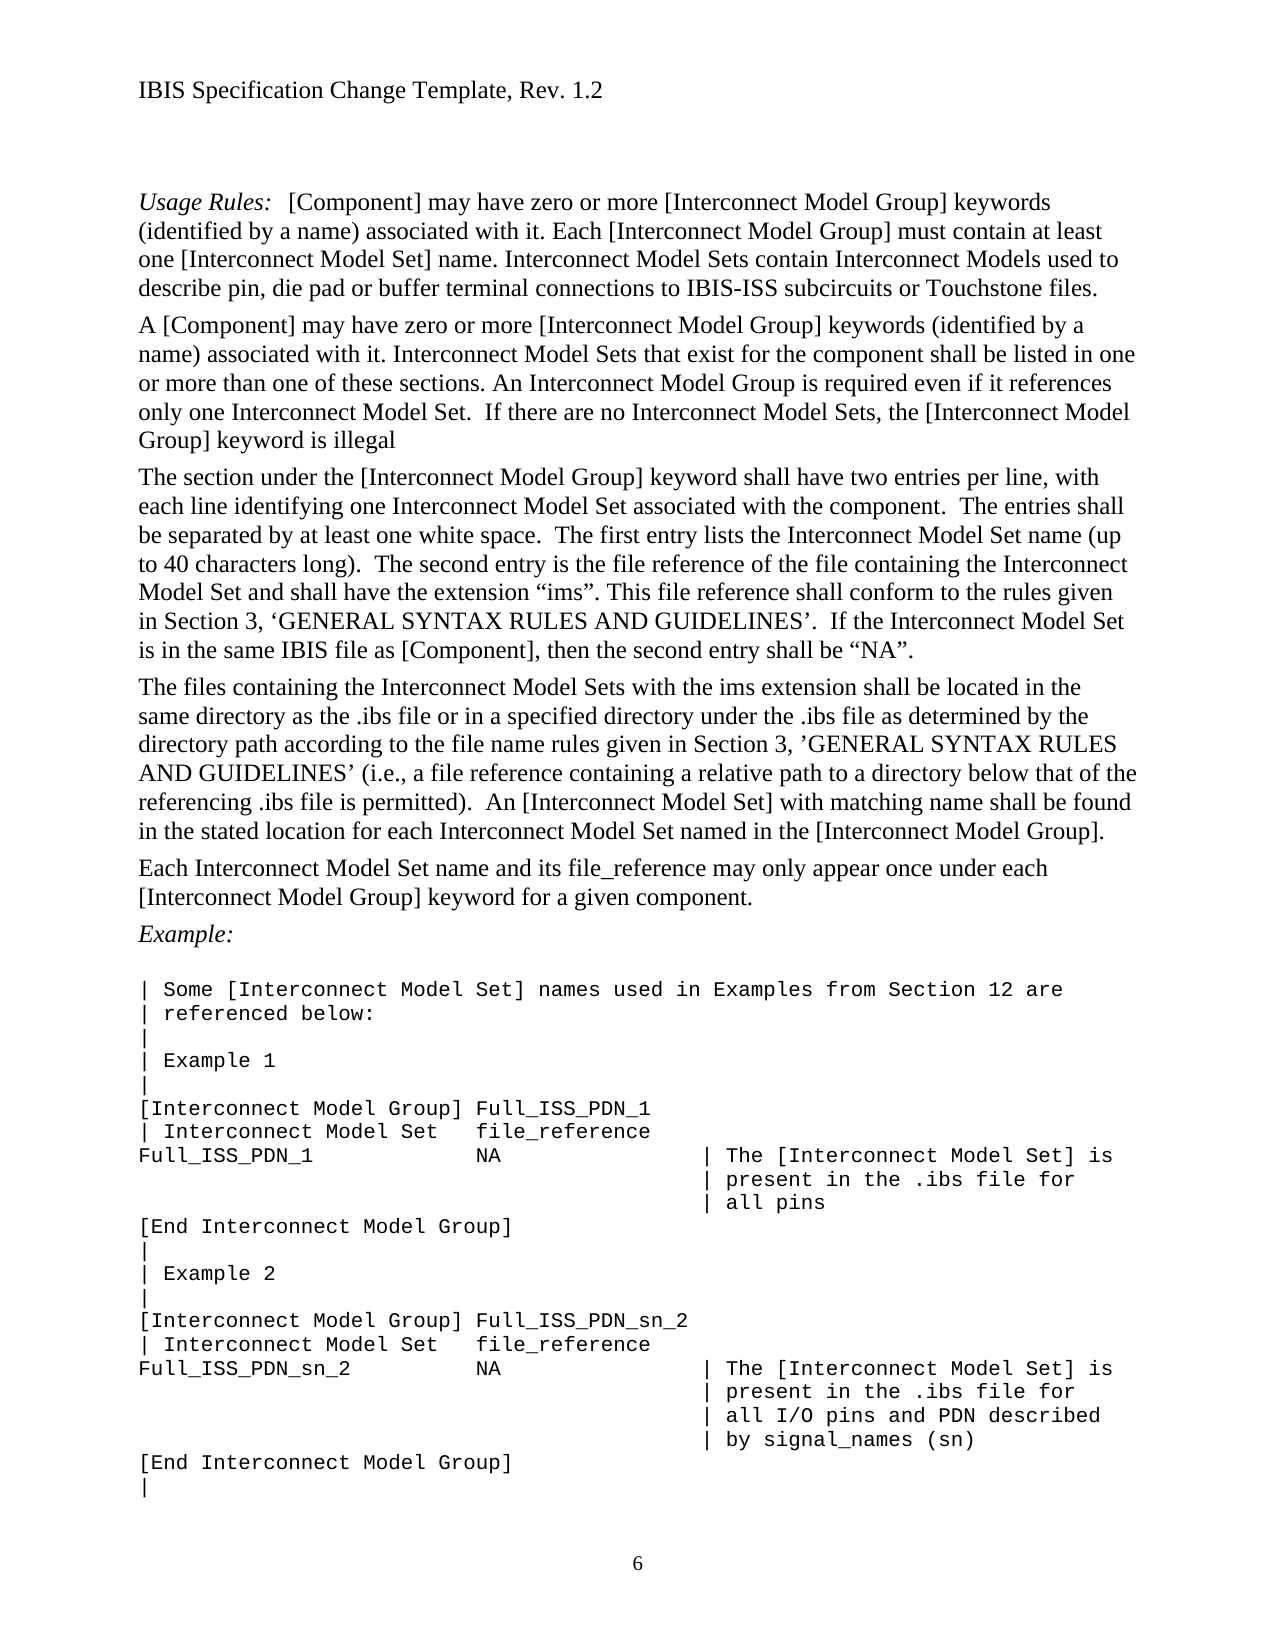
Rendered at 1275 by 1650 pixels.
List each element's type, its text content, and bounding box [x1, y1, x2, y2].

text | by signal_names (sn) [138, 1429, 1137, 1452]
text | present in the .ibs file for [138, 1381, 1137, 1405]
text | Some [Interconnect Model Set] names used in Examples from Section 12 are [138, 979, 1137, 1003]
text Example: [138, 919, 1137, 947]
text A [Component] may have zero or more [Interconnect Model Group] keywords (identified by a name) associated with it. Interconnect Model Sets that exist for the component shall be listed in one or more than one of these sections. An Interconnect Model Group is required even if it references only one Interconnect Model Set. If there are no Interconnect Model Sets, the [Interconnect Model Group] keyword is illegal [138, 310, 1137, 454]
text | [138, 1476, 1137, 1500]
text [Interconnect Model Group] Full_ISS_PDN_1 [138, 1098, 1137, 1121]
text | [138, 1027, 1137, 1050]
text [End Interconnect Model Group] [138, 1452, 1137, 1476]
text | referenced below: [138, 1003, 1137, 1027]
text | all I/O pins and PDN described [138, 1405, 1137, 1429]
text | [138, 1239, 1137, 1263]
text Each Interconnect Model Set name and its file_reference may only appear once under each [Interconnect Model Group] keyword for a given component. [138, 853, 1137, 910]
text | all pins [138, 1192, 1137, 1216]
text The files containing the Interconnect Model Sets with the ims extension shall be located in the same directory as the .ibs file or in a specified directory under the .ibs file as determined by the directory path according to the file name rules given in Section 3, ’GENERAL SYNTAX RULES AND GUIDELINES’ (i.e., a file reference containing a relative path to a directory below that of the referencing .ibs file is permitted). An [Interconnect Model Set] with matching name shall be found in the stated location for each Interconnect Model Set named in the [Interconnect Model Group]. [138, 672, 1137, 844]
text | Interconnect Model Set file_reference [138, 1334, 1137, 1358]
text Full_ISS_PDN_1 NA | The [Interconnect Model Set] is [138, 1145, 1137, 1169]
text | [138, 1074, 1137, 1098]
text | Interconnect Model Set file_reference [138, 1121, 1137, 1145]
text | present in the .ibs file for [138, 1169, 1137, 1192]
text [Interconnect Model Group] Full_ISS_PDN_sn_2 [138, 1311, 1137, 1334]
text The section under the [Interconnect Model Group] keyword shall have two entries per line, with each line identifying one Interconnect Model Set associated with the component. The entries shall be separated by at least one white space. The first entry lists the Interconnect Model Set name (up to 40 characters long). The second entry is the file reference of the file containing the Interconnect Model Set and shall have the extension “ims”. This file reference shall conform to the rules given in Section 3, ‘GENERAL SYNTAX RULES AND GUIDELINES’. If the Interconnect Model Set is in the same IBIS file as [Component], then the second entry shall be “NA”. [138, 462, 1137, 664]
text [End Interconnect Model Group] [138, 1216, 1137, 1239]
text Full_ISS_PDN_sn_2 NA | The [Interconnect Model Set] is [138, 1358, 1137, 1381]
text | Example 2 [138, 1263, 1137, 1287]
text | [138, 1287, 1137, 1311]
text Usage Rules: [Component] may have zero or more [Interconnect Model Group] keywords (identified by a name) associated with it. Each [Interconnect Model Group] must contain at least one [Interconnect Model Set] name. Interconnect Model Sets contain Interconnect Models used to describe pin, die pad or buffer terminal connections to IBIS-ISS subcircuits or Touchstone files. [138, 187, 1137, 302]
text | Example 1 [138, 1050, 1137, 1074]
